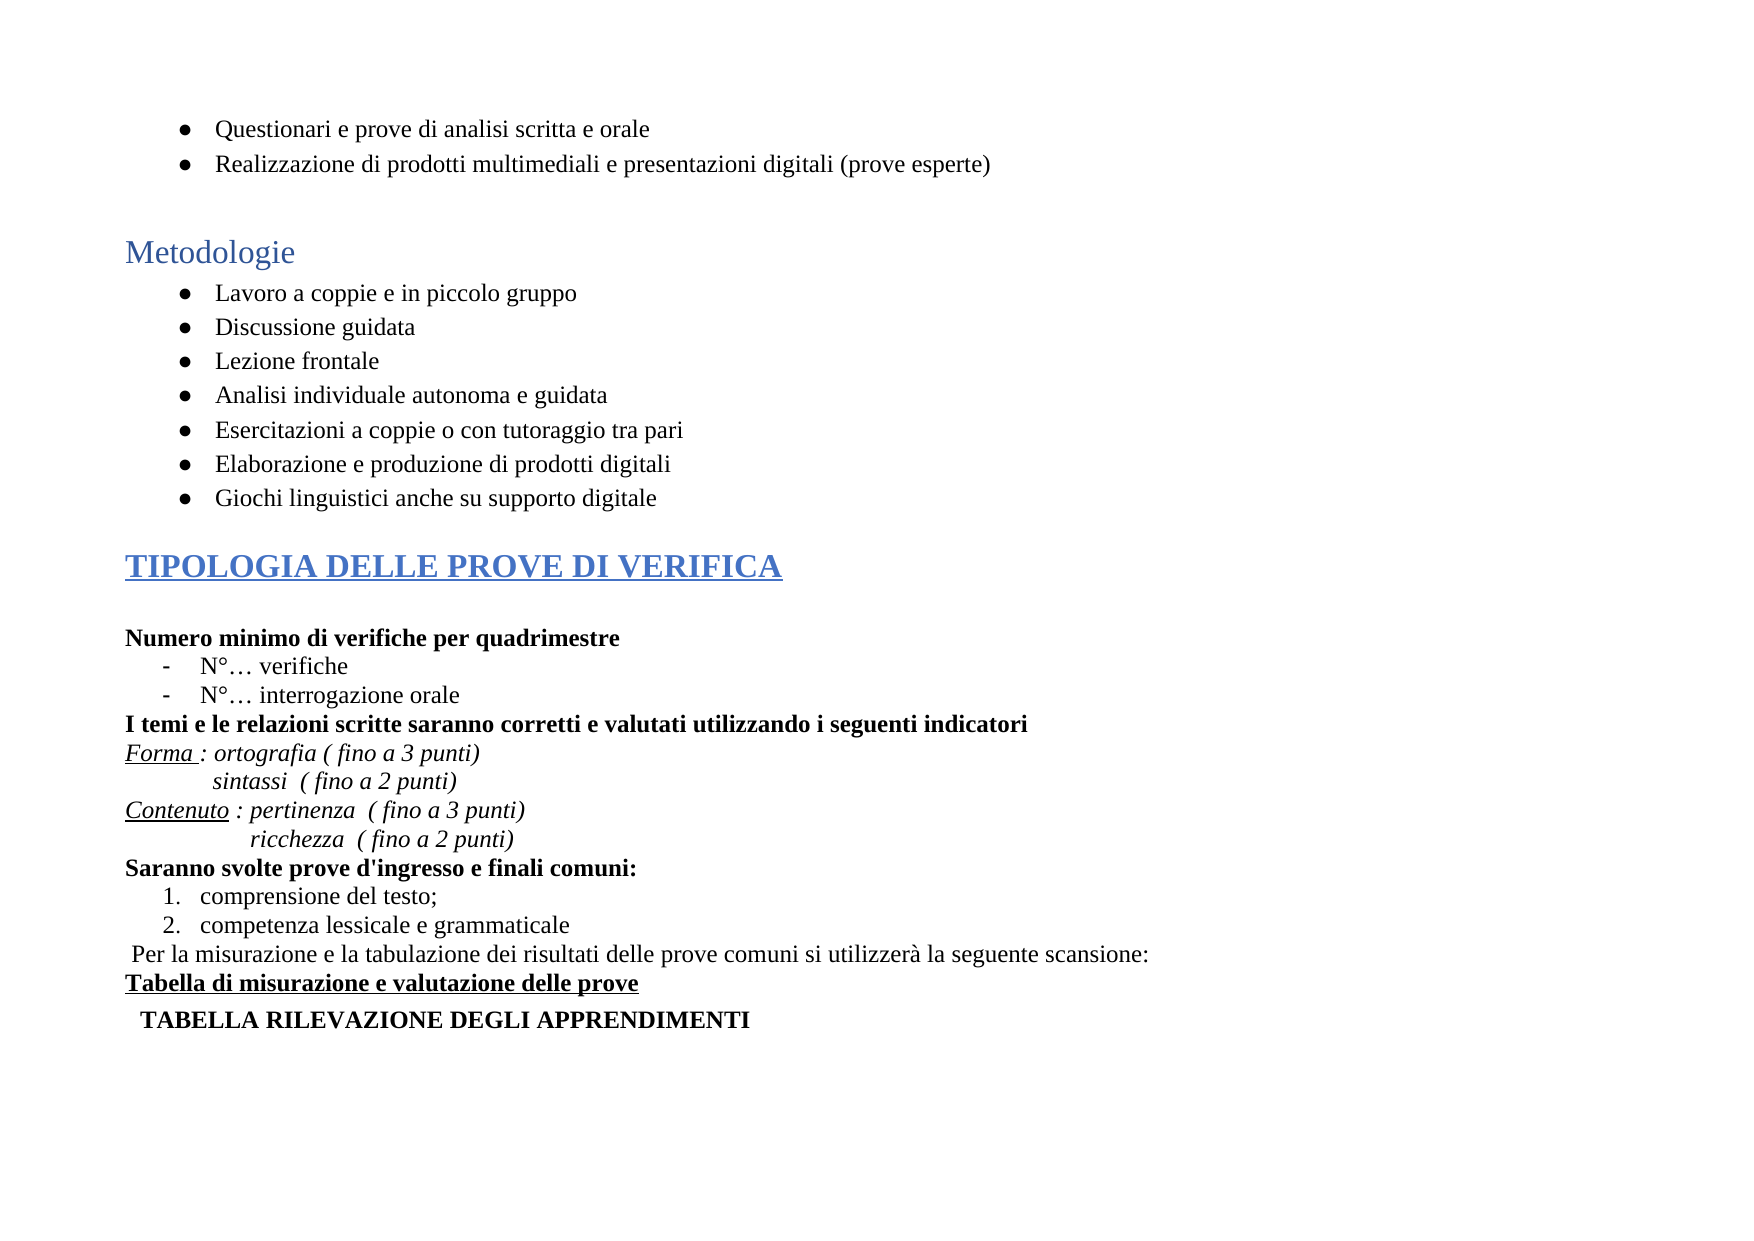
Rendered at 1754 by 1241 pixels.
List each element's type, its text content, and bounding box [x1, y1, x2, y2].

text Per la misurazione e la tabulazione dei risultati delle prove comuni si utilizzerà la seguente scansione: [125, 939, 1643, 968]
list N°… verifiche [162, 651, 1643, 680]
text TIPOLOGIA DELLE PROVE DI VERIFICA [125, 546, 1643, 584]
text TABELLA RILEVAZIONE DEGLI APPRENDIMENTI [140, 1005, 1643, 1034]
list comprensione del testo; [162, 881, 1643, 910]
text ricchezza ( fino a 2 punti) [125, 824, 1643, 853]
text Forma : ortografia ( fino a 3 punti) [125, 738, 1643, 766]
list Realizzazione di prodotti multimediali e presentazioni digitali (prove esperte) [177, 149, 1643, 178]
list Elaborazione e produzione di prodotti digitali [177, 449, 1643, 478]
text Numero minimo di verifiche per quadrimestre [125, 623, 1643, 651]
text Tabella di misurazione e valutazione delle prove [125, 968, 1643, 996]
text I temi e le relazioni scritte saranno corretti e valutati utilizzando i seguenti indicatori [125, 709, 1643, 738]
text sintassi ( fino a 2 punti) [125, 766, 1643, 795]
list competenza lessicale e grammaticale [162, 910, 1643, 939]
list Analisi individuale autonoma e guidata [177, 380, 1643, 409]
list Lavoro a coppie e in piccolo gruppo [177, 278, 1643, 307]
text Contenuto : pertinenza ( fino a 3 punti) [125, 795, 1643, 824]
subtitle Metodologie [125, 232, 1643, 270]
list Lezione frontale [177, 346, 1643, 375]
text Saranno svolte prove d'ingresso e finali comuni: [125, 853, 1643, 881]
list Giochi linguistici anche su supporto digitale [177, 483, 1643, 512]
list N°… interrogazione orale [162, 680, 1643, 709]
list Questionari e prove di analisi scritta e orale [177, 114, 1643, 143]
list Discussione guidata [177, 312, 1643, 341]
list Esercitazioni a coppie o con tutoraggio tra pari [177, 415, 1643, 443]
